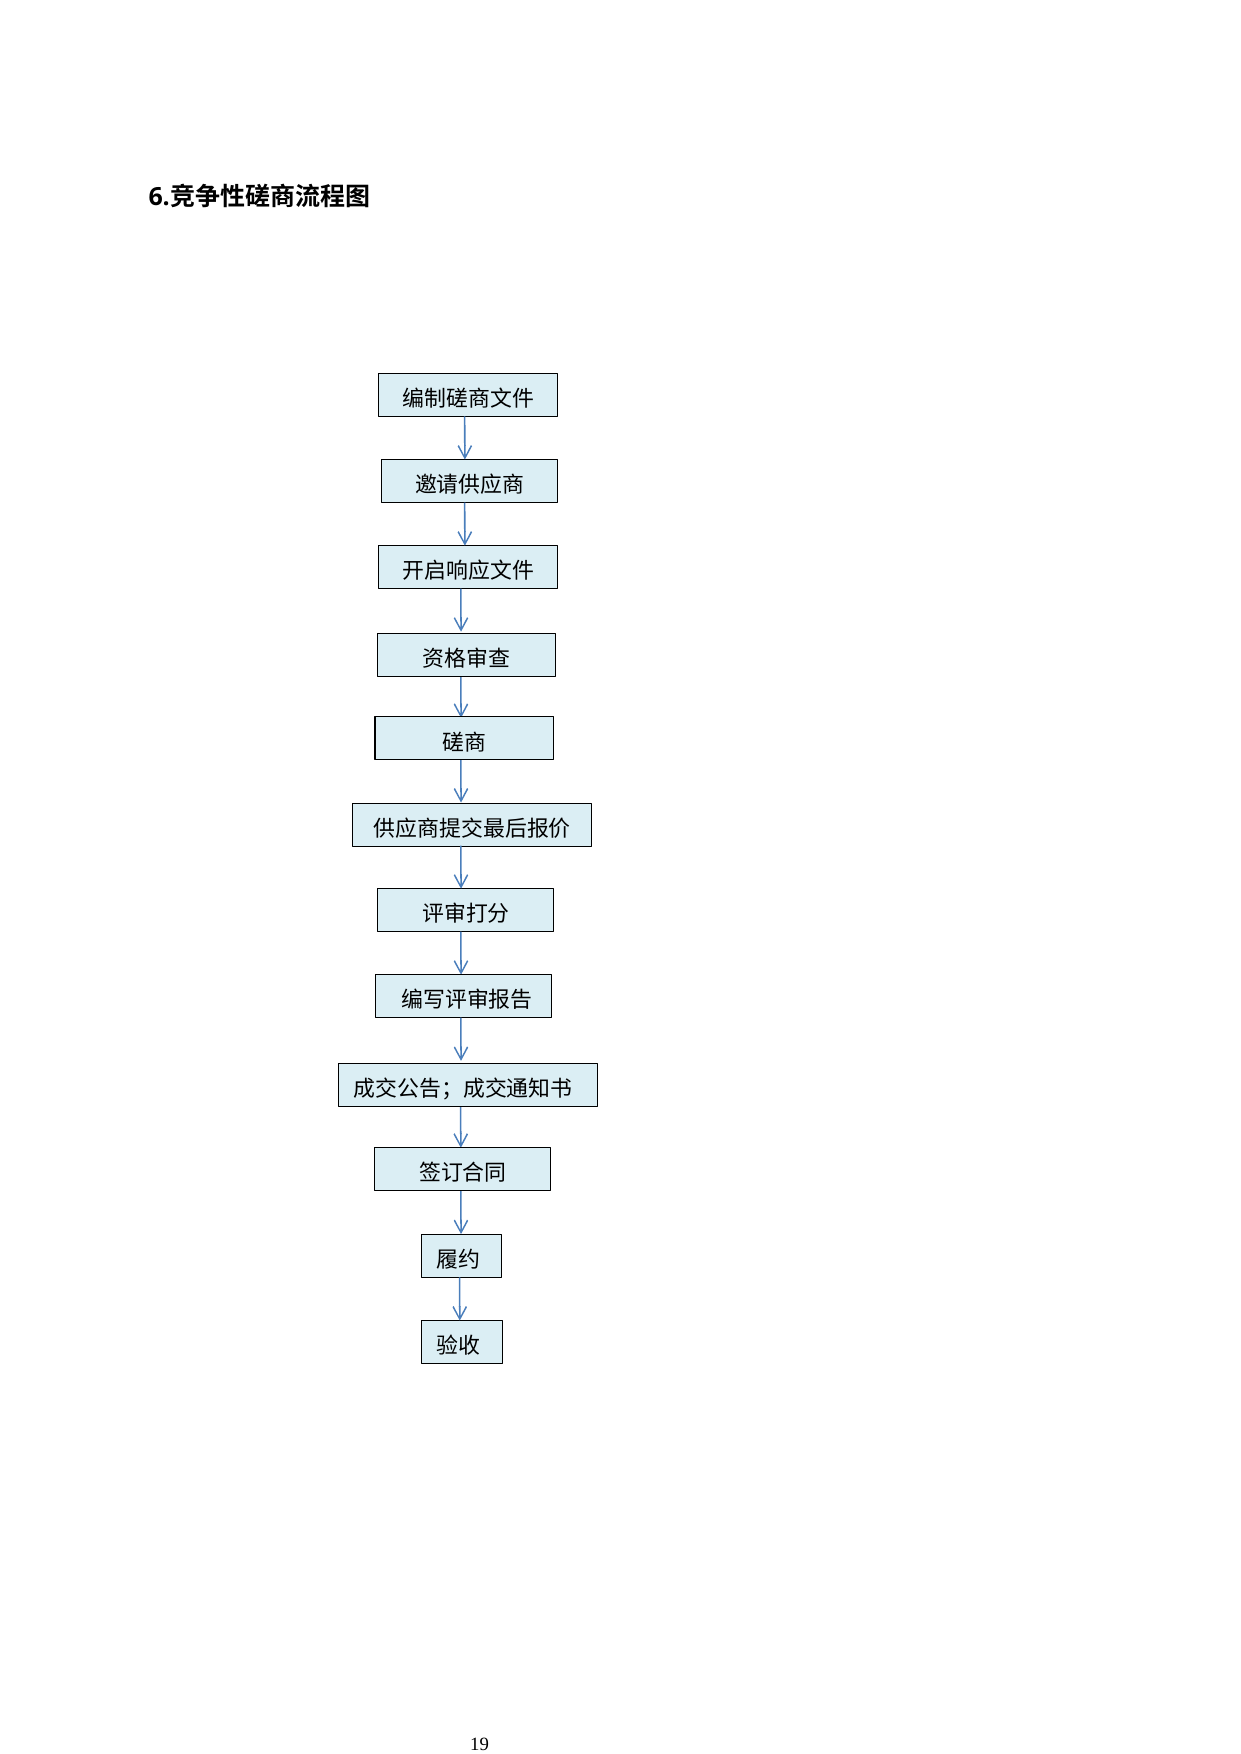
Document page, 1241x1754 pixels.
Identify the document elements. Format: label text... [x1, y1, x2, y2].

text 6.竞争性磋商流程图 [148, 162, 1092, 227]
